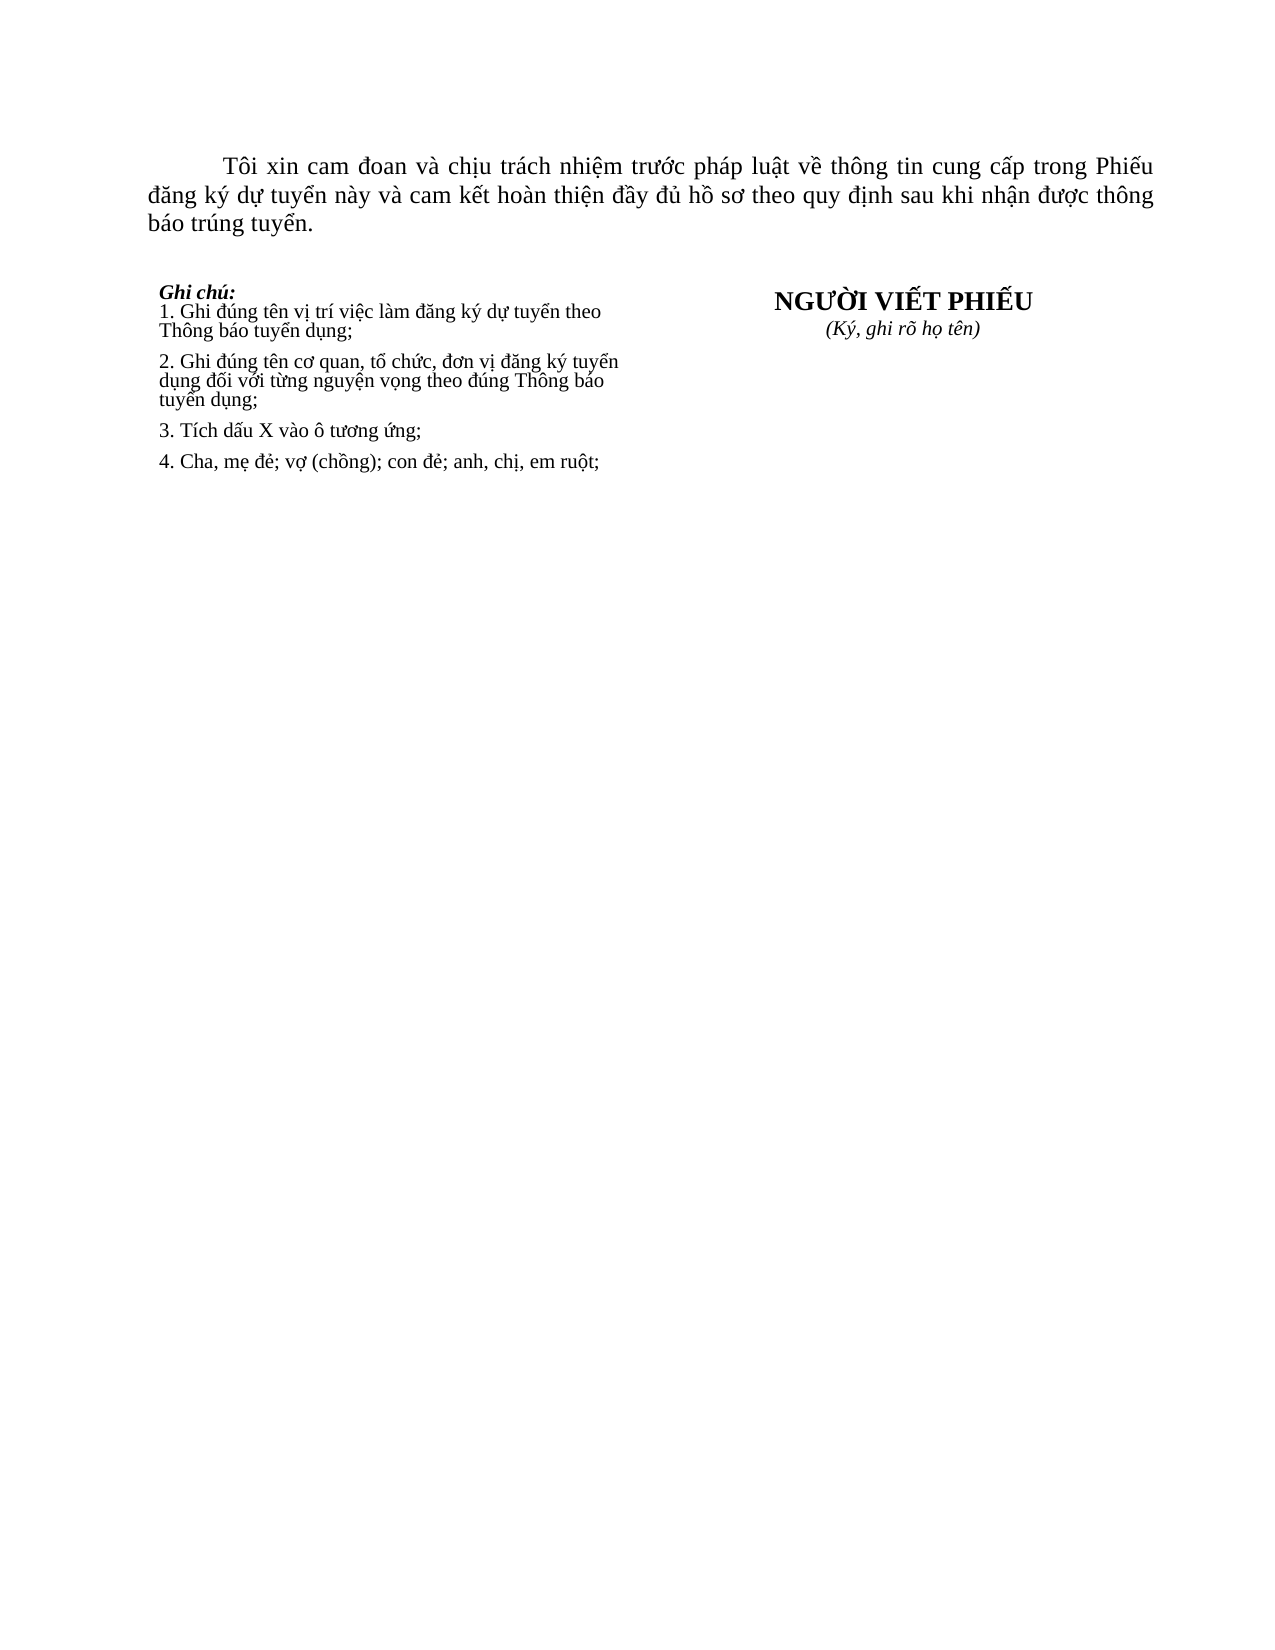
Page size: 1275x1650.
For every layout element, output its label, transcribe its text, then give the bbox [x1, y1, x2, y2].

text Tôi xin cam đoan và chịu trách nhiệm trước pháp luật về thông tin cung cấp trong Phiếu đăng ký dự tuyển này và cam kết hoàn thiện đầy đủ hồ sơ theo quy định sau khi nhận được thông báo trúng tuyển. [148, 151, 1157, 237]
table_header NGƯỜI VIẾT PHIẾU (Ký, ghi rõ họ tên) [652, 285, 1156, 520]
table_header Ghi chú: 1. Ghi đúng tên vị trí việc làm đăng ký dự tuyển theo Thông báo tuyển dụng; 2. Ghi đúng tên cơ quan, tổ chức, đơn vị đăng ký tuyển dụng đối với từng nguyện vọng theo đúng Thông báo tuyển dụng; 3. Tích dấu X vào ô tương ứng; 4. Cha, mẹ đẻ; vợ (chồng); con đẻ; anh, chị, em ruột; [148, 285, 652, 520]
